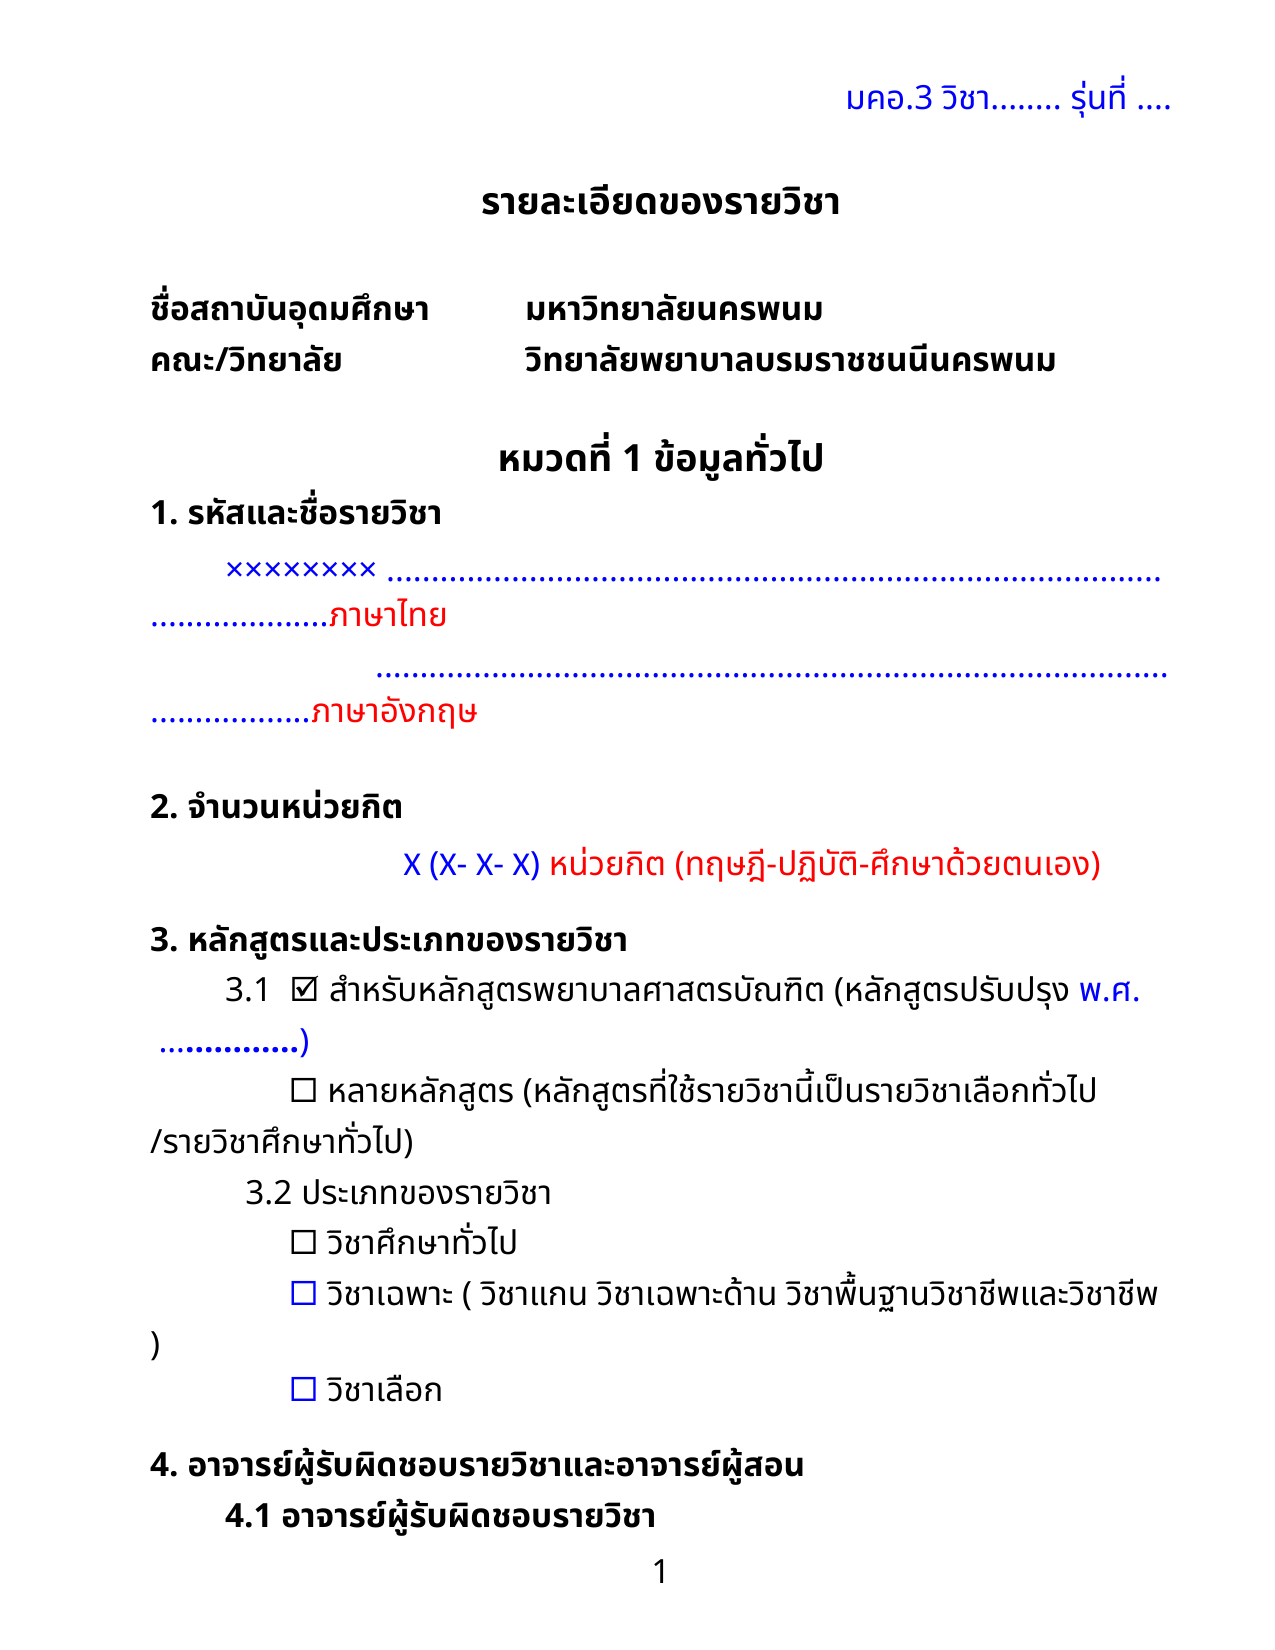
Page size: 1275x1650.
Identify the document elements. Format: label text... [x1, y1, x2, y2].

text หลายหลักสูตร (หลักสูตรที่ใช้รายวิชานี้เป็นรายวิชาเลือกทั่วไป /รายวิชาศึกษาทั่วไป) [150, 1067, 1172, 1168]
subtitle 1. รหัสและชื่อรายวิชา [150, 488, 1172, 539]
text ×××××××× ...........................................................................................................ภาษาไทย [150, 545, 1172, 641]
text 4.1 อาจารย์ผู้รับผิดชอบรายวิชา [150, 1492, 1172, 1542]
subtitle Х (Х- Х- Х) หน่วยกิต (ทฤษฎี-ปฏิบัติ-ศึกษาด้วยตนเอง) [150, 840, 1172, 890]
text 3. หลักสูตรและประเภทของรายวิชา [150, 915, 1172, 966]
text 4. อาจารย์ผู้รับผิดชอบรายวิชาและอาจารย์ผู้สอน [150, 1441, 1172, 1492]
text วิชาเฉพาะ ( วิชาแกน วิชาเฉพาะด้าน วิชาพื้นฐานวิชาชีพและวิชาชีพ ) [150, 1269, 1172, 1366]
text วิชาเลือก [150, 1366, 1172, 1416]
subtitle 2. จำนวนหน่วยกิต [150, 783, 1172, 833]
text ชื่อสถาบันอุดมศึกษา มหาวิทยาลัยนครพนม [150, 285, 1172, 335]
text 3.2 ประเภทของรายวิชา [150, 1168, 1172, 1219]
text รายละเอียดของรายวิชา [150, 175, 1172, 232]
text ...........................................................................................................ภาษาอังกฤษ [150, 641, 1172, 737]
text วิชาศึกษาทั่วไป [150, 1219, 1172, 1269]
subtitle หมวดที่ 1 ข้อมูลทั่วไป [150, 431, 1172, 488]
text 3.1 สำหรับหลักสูตรพยาบาลศาสตรบัณฑิต (หลักสูตรปรับปรุง พ.ศ. ……………) [150, 966, 1172, 1067]
text คณะ/วิทยาลัย วิทยาลัยพยาบาลบรมราชชนนีนครพนม [150, 335, 1172, 386]
